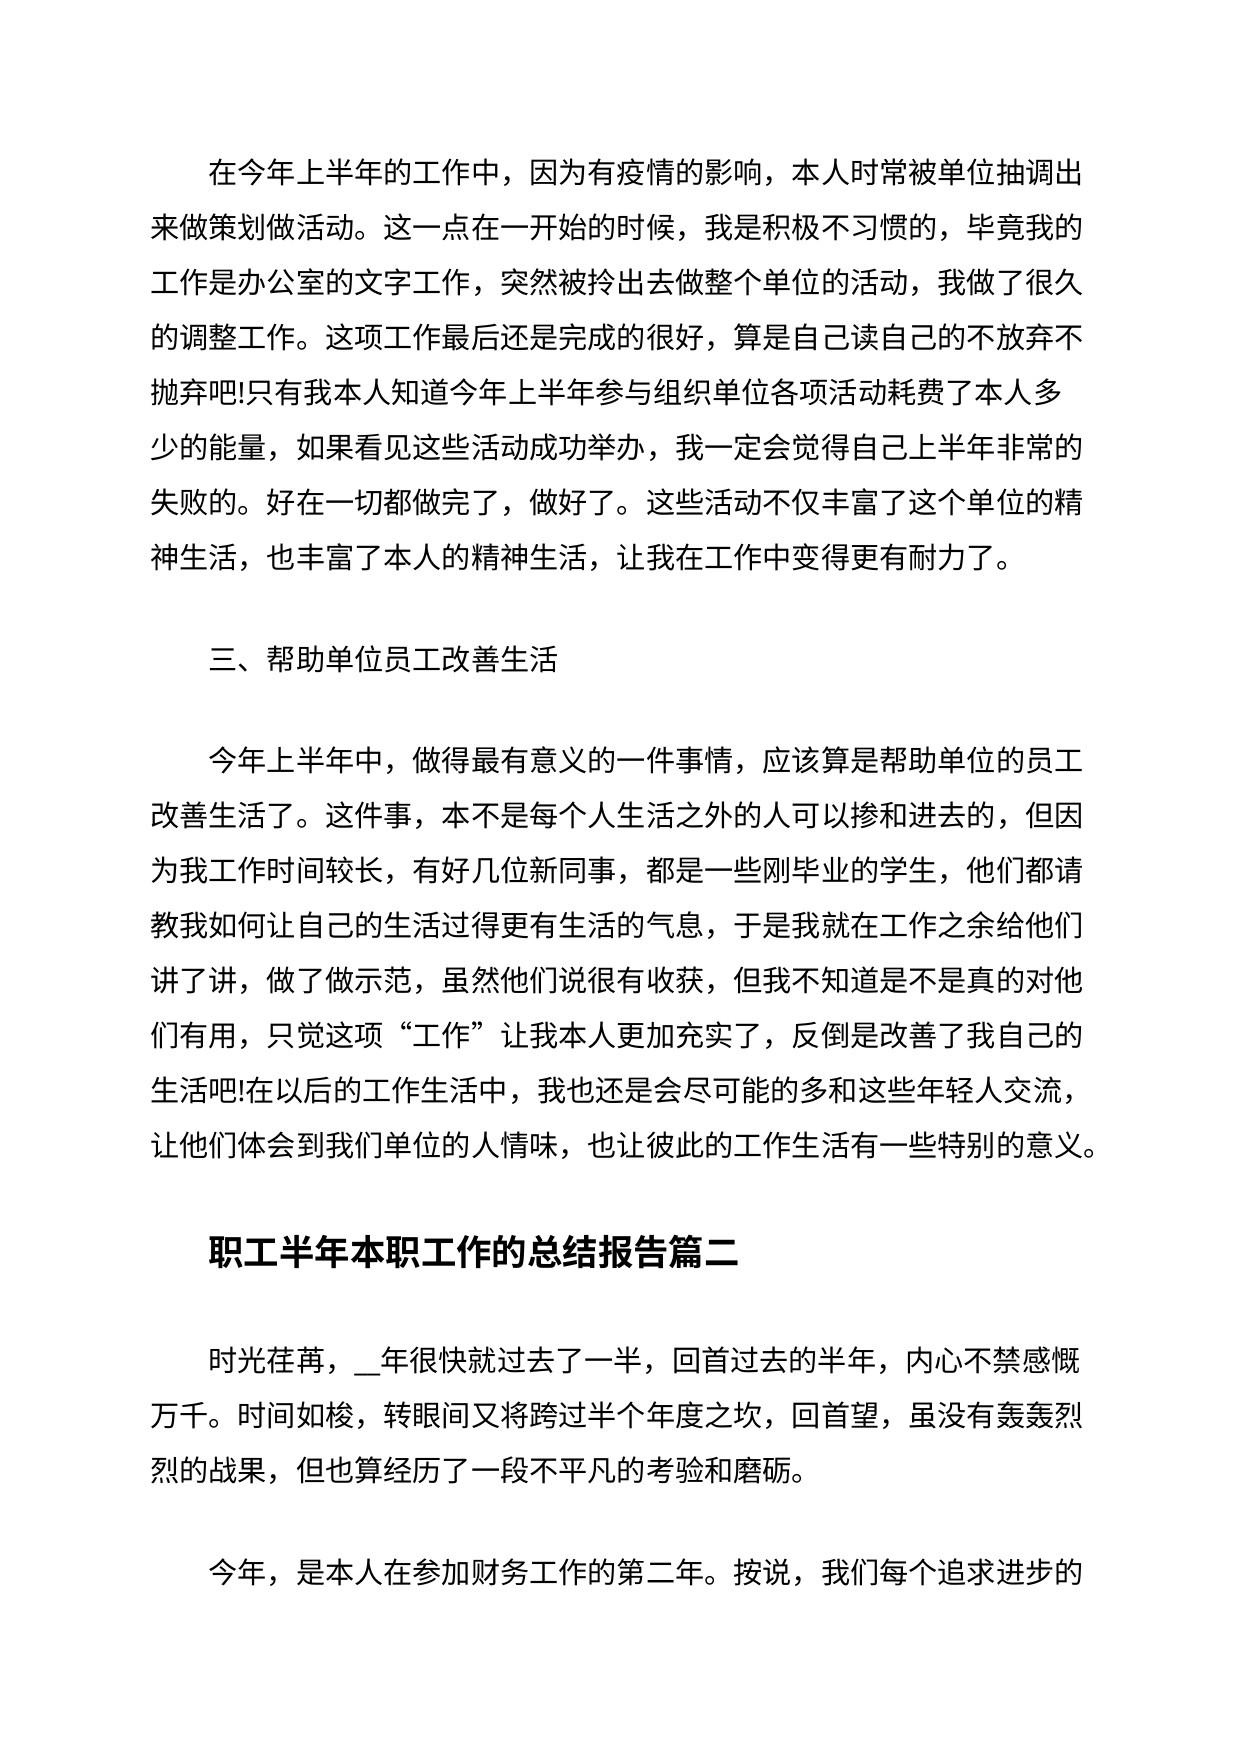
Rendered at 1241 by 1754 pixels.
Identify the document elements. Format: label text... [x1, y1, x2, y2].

text 今年上半年中，做得最有意义的一件事情，应该算是帮助单位的员工改善生活了。这件事，本不是每个人生活之外的人可以掺和进去的，但因为我工作时间较长，有好几位新同事，都是一些刚毕业的学生，他们都请教我如何让自己的生活过得更有生活的气息，于是我就在工作之余给他们讲了讲，做了做示范，虽然他们说很有收获，但我不知道是不是真的对他们有用，只觉这项“工作”让我本人更加充实了，反倒是改善了我自己的生活吧!在以后的工作生活中，我也还是会尽可能的多和这些年轻人交流，让他们体会到我们单位的人情味，也让彼此的工作生活有一些特别的意义。 [150, 738, 1090, 1164]
text 职工半年本职工作的总结报告篇二 [150, 1224, 1090, 1275]
text 时光荏苒，__年很快就过去了一半，回首过去的半年，内心不禁感慨万千。时间如梭，转眼间又将跨过半个年度之坎，回首望，虽没有轰轰烈烈的战果，但也算经历了一段不平凡的考验和磨砺。 [150, 1337, 1090, 1490]
text 三、帮助单位员工改善生活 [150, 636, 1090, 678]
text 在今年上半年的工作中，因为有疫情的影响，本人时常被单位抽调出来做策划做活动。这一点在一开始的时候，我是积极不习惯的，毕竟我的工作是办公室的文字工作，突然被拎出去做整个单位的活动，我做了很久的调整工作。这项工作最后还是完成的很好，算是自己读自己的不放弃不抛弃吧!只有我本人知道今年上半年参与组织单位各项活动耗费了本人多少的能量，如果看见这些活动成功举办，我一定会觉得自己上半年非常的失败的。好在一切都做完了，做好了。这些活动不仅丰富了这个单位的精神生活，也丰富了本人的精神生活，让我在工作中变得更有耐力了。 [150, 150, 1090, 577]
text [150, 1549, 1090, 1591]
